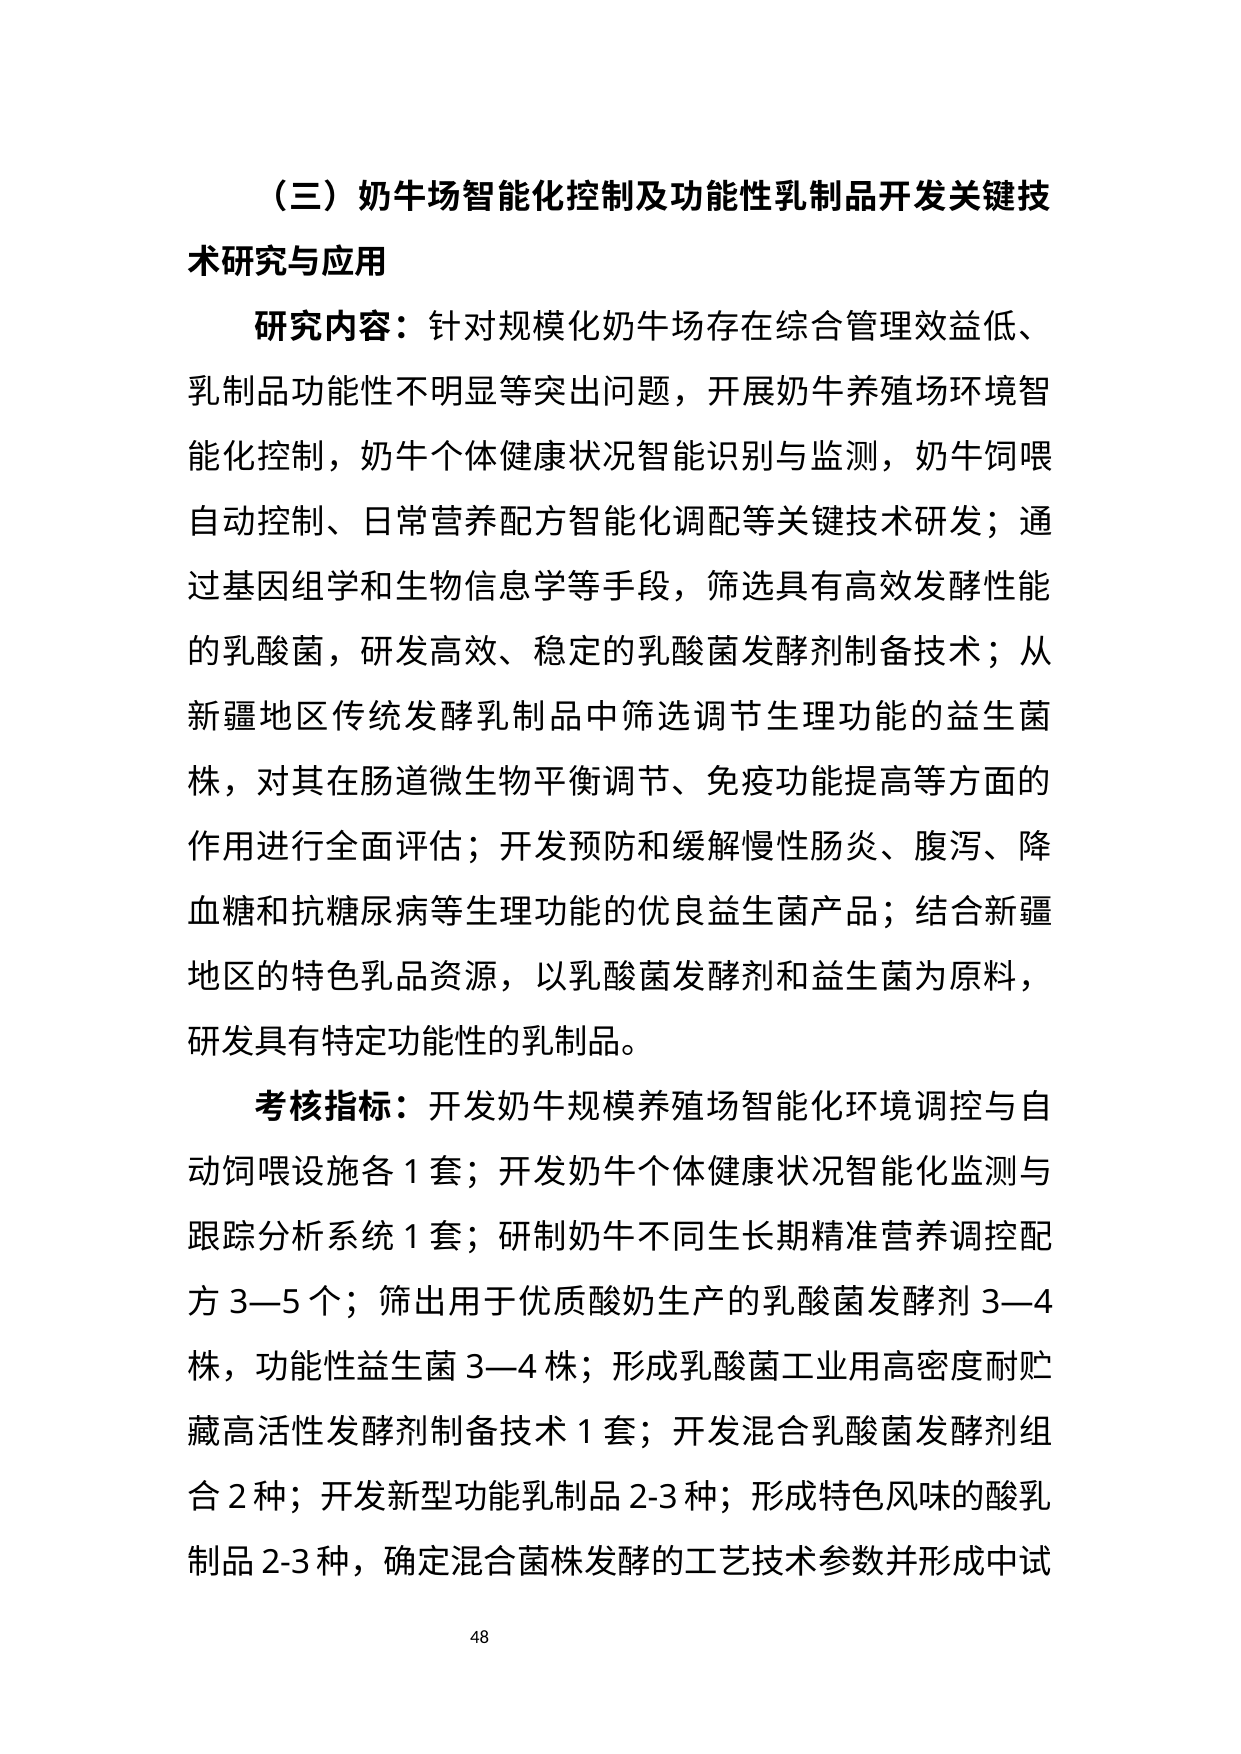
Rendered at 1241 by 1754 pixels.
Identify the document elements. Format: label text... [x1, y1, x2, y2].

subtitle （三）奶牛场智能化控制及功能性乳制品开发关键技术研究与应用 [187, 162, 1053, 292]
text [187, 1072, 1053, 1592]
text 研究内容：针对规模化奶牛场存在综合管理效益低、乳制品功能性不明显等突出问题，开展奶牛养殖场环境智能化控制，奶牛个体健康状况智能识别与监测，奶牛饲喂自动控制、日常营养配方智能化调配等关键技术研发；通过基因组学和生物信息学等手段，筛选具有高效发酵性能的乳酸菌，研发高效、稳定的乳酸菌发酵剂制备技术；从新疆地区传统发酵乳制品中筛选调节生理功能的益生菌株，对其在肠道微生物平衡调节、免疫功能提高等方面的作用进行全面评估；开发预防和缓解慢性肠炎、腹泻、降血糖和抗糖尿病等生理功能的优良益生菌产品；结合新疆地区的特色乳品资源，以乳酸菌发酵剂和益生菌为原料，研发具有特定功能性的乳制品。 [187, 292, 1053, 1072]
